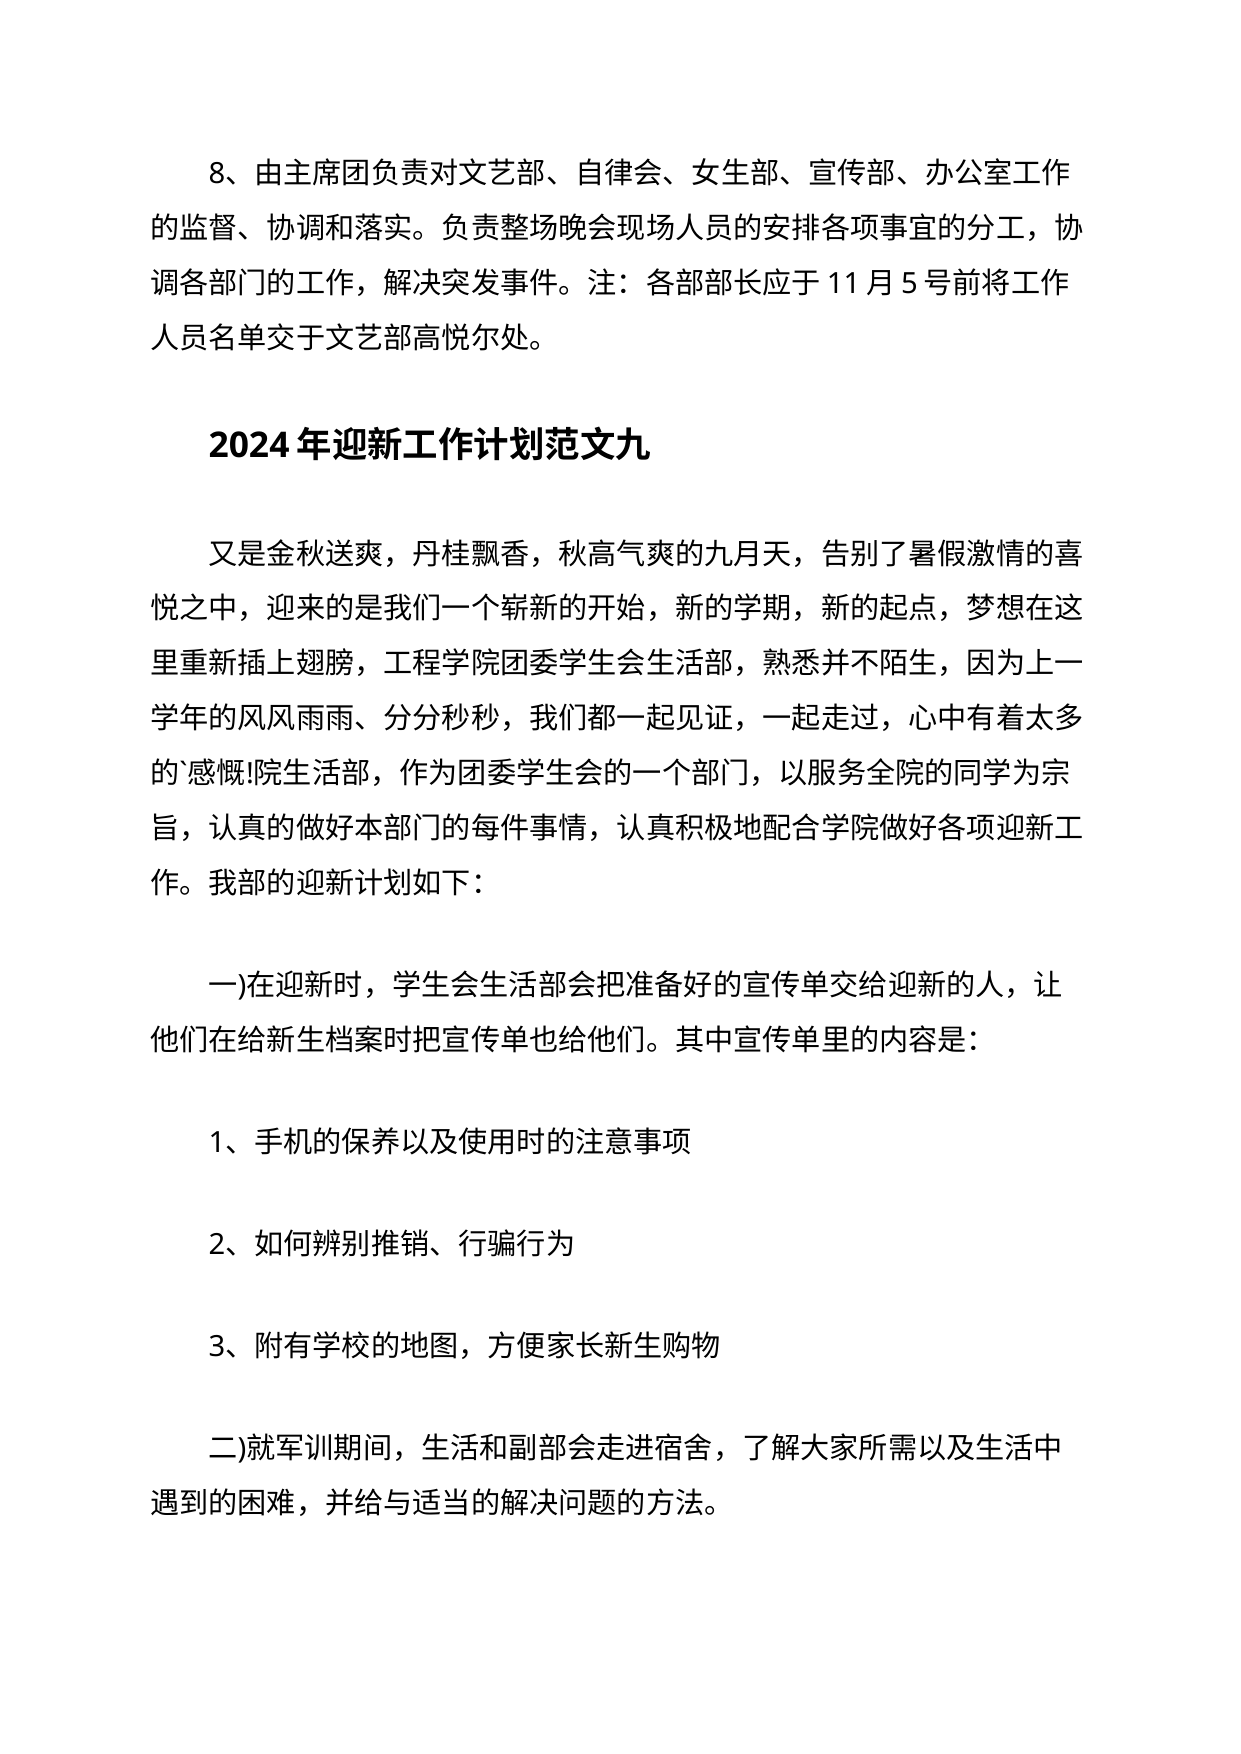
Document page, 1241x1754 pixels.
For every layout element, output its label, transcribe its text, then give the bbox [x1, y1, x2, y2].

text 2、如何辨别推销、行骗行为 [150, 1220, 1090, 1263]
text 又是金秋送爽，丹桂飘香，秋高气爽的九月天，告别了暑假激情的喜悦之中，迎来的是我们一个崭新的开始，新的学期，新的起点，梦想在这里重新插上翅膀，工程学院团委学生会生活部，熟悉并不陌生，因为上一学年的风风雨雨、分分秒秒，我们都一起见证，一起走过，心中有着太多的`感慨!院生活部，作为团委学生会的一个部门，以服务全院的同学为宗旨，认真的做好本部门的每件事情，认真积极地配合学院做好各项迎新工作。我部的迎新计划如下： [150, 530, 1090, 902]
text 一)在迎新时，学生会生活部会把准备好的宣传单交给迎新的人，让他们在给新生档案时把宣传单也给他们。其中宣传单里的内容是： [150, 961, 1090, 1059]
text 3、附有学校的地图，方便家长新生购物 [150, 1322, 1090, 1364]
text 2024年迎新工作计划范文九 [150, 417, 1090, 468]
text 8、由主席团负责对文艺部、自律会、女生部、宣传部、办公室工作的监督、协调和落实。负责整场晚会现场人员的安排各项事宜的分工，协调各部门的工作，解决突发事件。注：各部部长应于11月5号前将工作人员名单交于文艺部高悦尔处。 [150, 150, 1090, 357]
text 1、手机的保养以及使用时的注意事项 [150, 1118, 1090, 1161]
text 二)就军训期间，生活和副部会走进宿舍，了解大家所需以及生活中遇到的困难，并给与适当的解决问题的方法。 [150, 1424, 1090, 1521]
